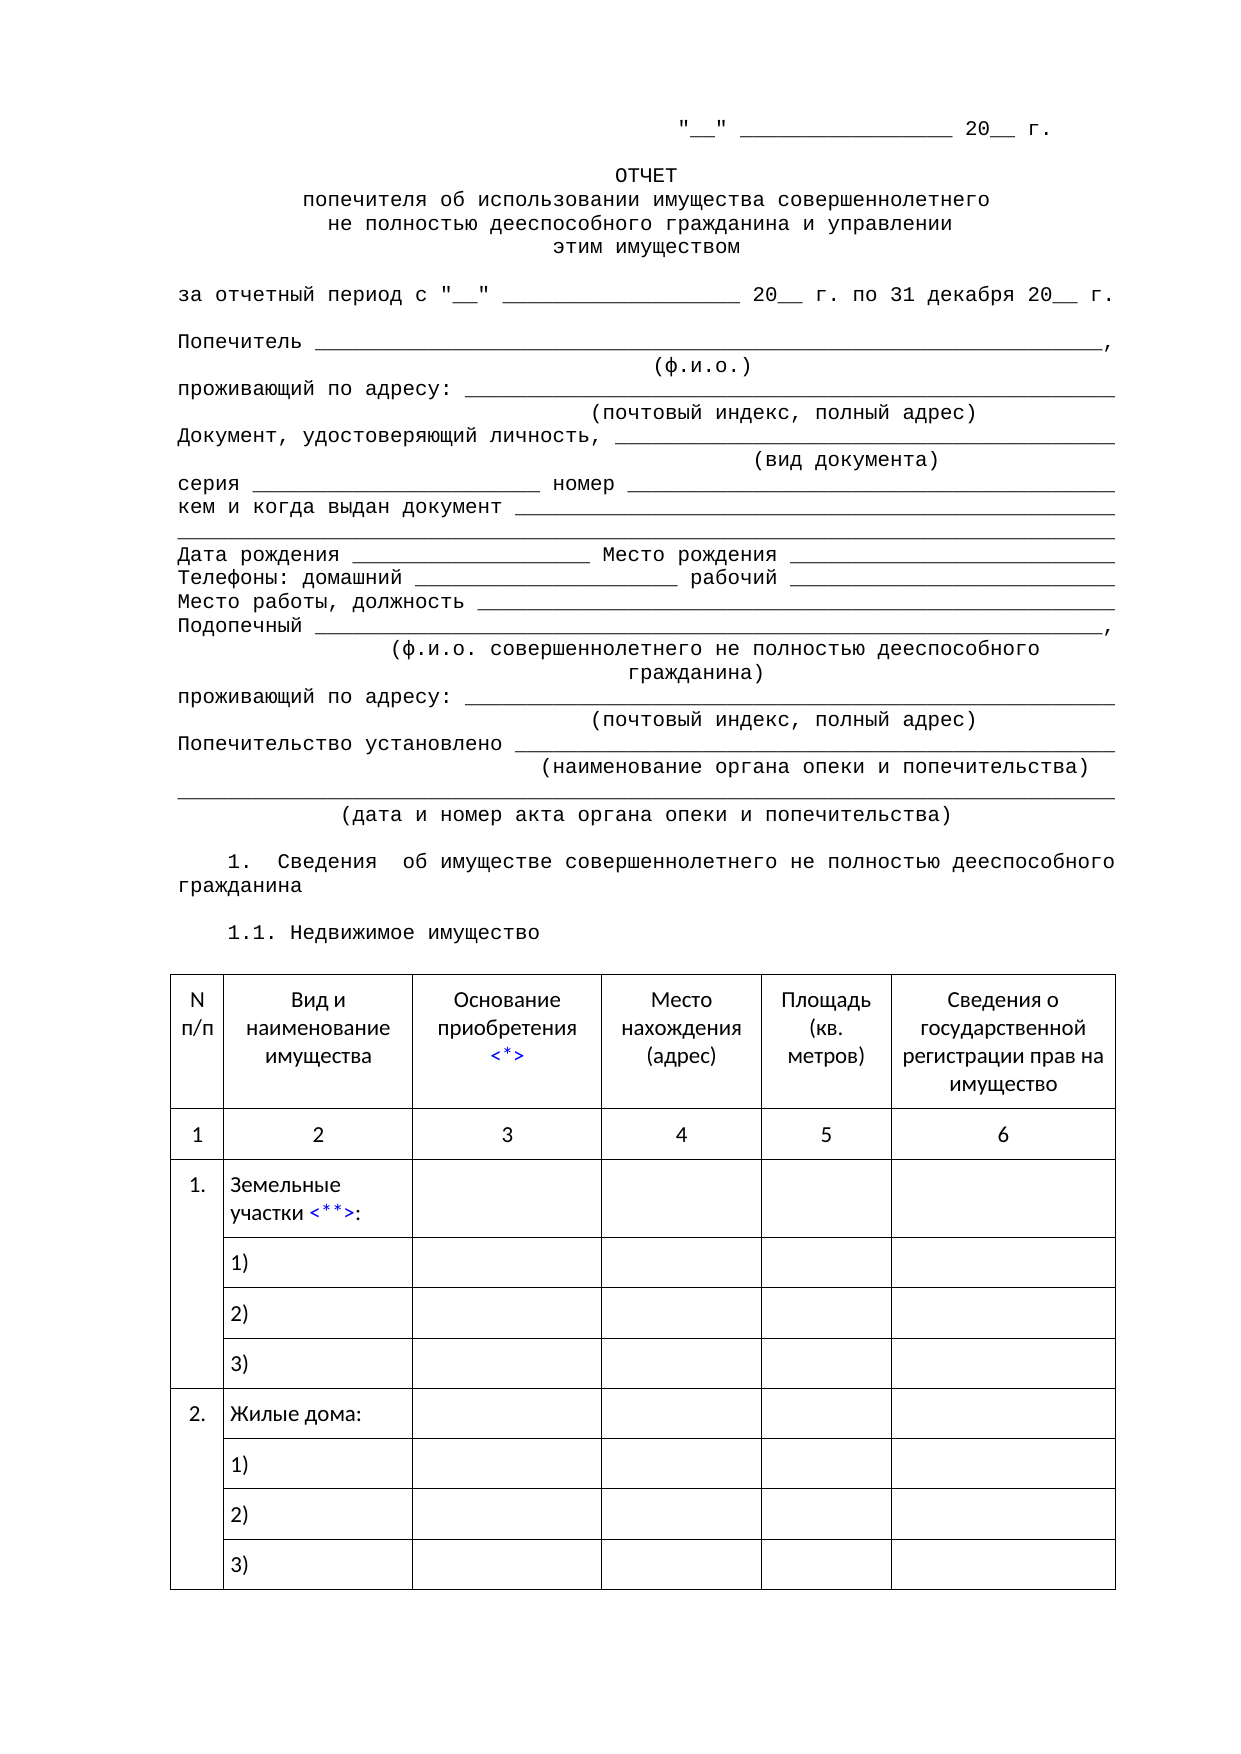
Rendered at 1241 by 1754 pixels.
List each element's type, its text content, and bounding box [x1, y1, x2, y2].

text проживающий по адресу: ____________________________________________________ [177, 686, 1152, 709]
text Дата рождения ___________________ Место рождения __________________________ [177, 544, 1152, 567]
text за отчетный период с "__" ___________________ 20__ г. по 31 декабря 20__ г. [177, 284, 1152, 307]
text кем и когда выдан документ ________________________________________________ [177, 496, 1152, 520]
text не полностью дееспособного гражданина и управлении [177, 213, 1152, 236]
text (почтовый индекс, полный адрес) [177, 709, 1152, 733]
table_cell Жилые дома: [224, 1389, 412, 1438]
table_cell 3 [413, 1109, 601, 1158]
text ___________________________________________________________________________ [177, 520, 1152, 544]
text "__" _________________ 20__ г. [177, 118, 1152, 142]
text 1. Сведения об имуществе совершеннолетнего не полностью дееспособного [177, 851, 1152, 875]
text (ф.и.о.) [177, 354, 1152, 378]
text ОТЧЕТ [177, 165, 1152, 189]
table_cell Земельные участки <**>: [224, 1160, 412, 1237]
table_cell [602, 1160, 761, 1237]
table_cell 5 [762, 1109, 891, 1158]
table_cell 1. [171, 1160, 223, 1388]
table_cell 1) [224, 1238, 412, 1287]
table_cell [602, 1540, 761, 1589]
text Попечительство установлено ________________________________________________ [177, 733, 1152, 757]
table_cell [892, 1339, 1115, 1388]
table_cell [892, 1489, 1115, 1539]
table_cell [762, 1288, 891, 1337]
table_cell [413, 1489, 601, 1539]
table_cell [762, 1489, 891, 1539]
text Попечитель _______________________________________________________________, [177, 331, 1152, 354]
table_cell [413, 1238, 601, 1287]
text этим имуществом [177, 236, 1152, 260]
text гражданина [177, 875, 1152, 898]
table_cell 6 [892, 1109, 1115, 1158]
table_cell 2) [224, 1489, 412, 1539]
table_cell [892, 1288, 1115, 1337]
table_cell [602, 1439, 761, 1488]
table_cell [602, 1339, 761, 1388]
table_cell [602, 1238, 761, 1287]
text (вид документа) [177, 449, 1152, 473]
table_cell [892, 1238, 1115, 1287]
table_header Основание приобретения <*> [413, 975, 601, 1108]
table_cell 3) [224, 1540, 412, 1589]
table_cell [413, 1339, 601, 1388]
table_cell [762, 1540, 891, 1589]
table_cell [892, 1540, 1115, 1589]
table_cell [762, 1439, 891, 1488]
table_cell [762, 1238, 891, 1287]
table_cell [762, 1389, 891, 1438]
table_cell [892, 1160, 1115, 1237]
table_cell 1 [171, 1109, 223, 1158]
table_cell 2. [171, 1389, 223, 1589]
text Документ, удостоверяющий личность, ________________________________________ [177, 426, 1152, 449]
table_cell 2 [224, 1109, 412, 1158]
text попечителя об использовании имущества совершеннолетнего [177, 189, 1152, 213]
table_cell [892, 1439, 1115, 1488]
table_header Вид и наименование имущества [224, 975, 412, 1108]
table_cell [413, 1389, 601, 1438]
text Телефоны: домашний _____________________ рабочий __________________________ [177, 567, 1152, 591]
table_cell 3) [224, 1339, 412, 1388]
table_cell [892, 1389, 1115, 1438]
table_cell 4 [602, 1109, 761, 1158]
table_cell [413, 1439, 601, 1488]
table_cell [413, 1540, 601, 1589]
text ___________________________________________________________________________ [177, 780, 1152, 804]
text (наименование органа опеки и попечительства) [177, 757, 1152, 780]
table_cell 1) [224, 1439, 412, 1488]
table_cell [413, 1288, 601, 1337]
text Подопечный _______________________________________________________________, [177, 615, 1152, 638]
table_cell [602, 1489, 761, 1539]
table_cell [602, 1389, 761, 1438]
text Место работы, должность ___________________________________________________ [177, 591, 1152, 615]
text проживающий по адресу: ____________________________________________________ [177, 378, 1152, 402]
table_header Сведения о государственной регистрации прав на имущество [892, 975, 1115, 1108]
text (почтовый индекс, полный адрес) [177, 402, 1152, 426]
table_cell [602, 1288, 761, 1337]
table_cell [762, 1160, 891, 1237]
text (ф.и.о. совершеннолетнего не полностью дееспособного [177, 638, 1152, 662]
table_cell [762, 1339, 891, 1388]
table_header Площадь (кв. метров) [762, 975, 891, 1108]
text гражданина) [177, 662, 1152, 686]
text (дата и номер акта органа опеки и попечительства) [177, 804, 1152, 827]
table_cell 2) [224, 1288, 412, 1337]
table_header Место нахождения (адрес) [602, 975, 761, 1108]
text 1.1. Недвижимое имущество [177, 922, 1152, 946]
table_header N п/п [171, 975, 223, 1108]
table_cell [413, 1160, 601, 1237]
text серия _______________________ номер _______________________________________ [177, 473, 1152, 496]
